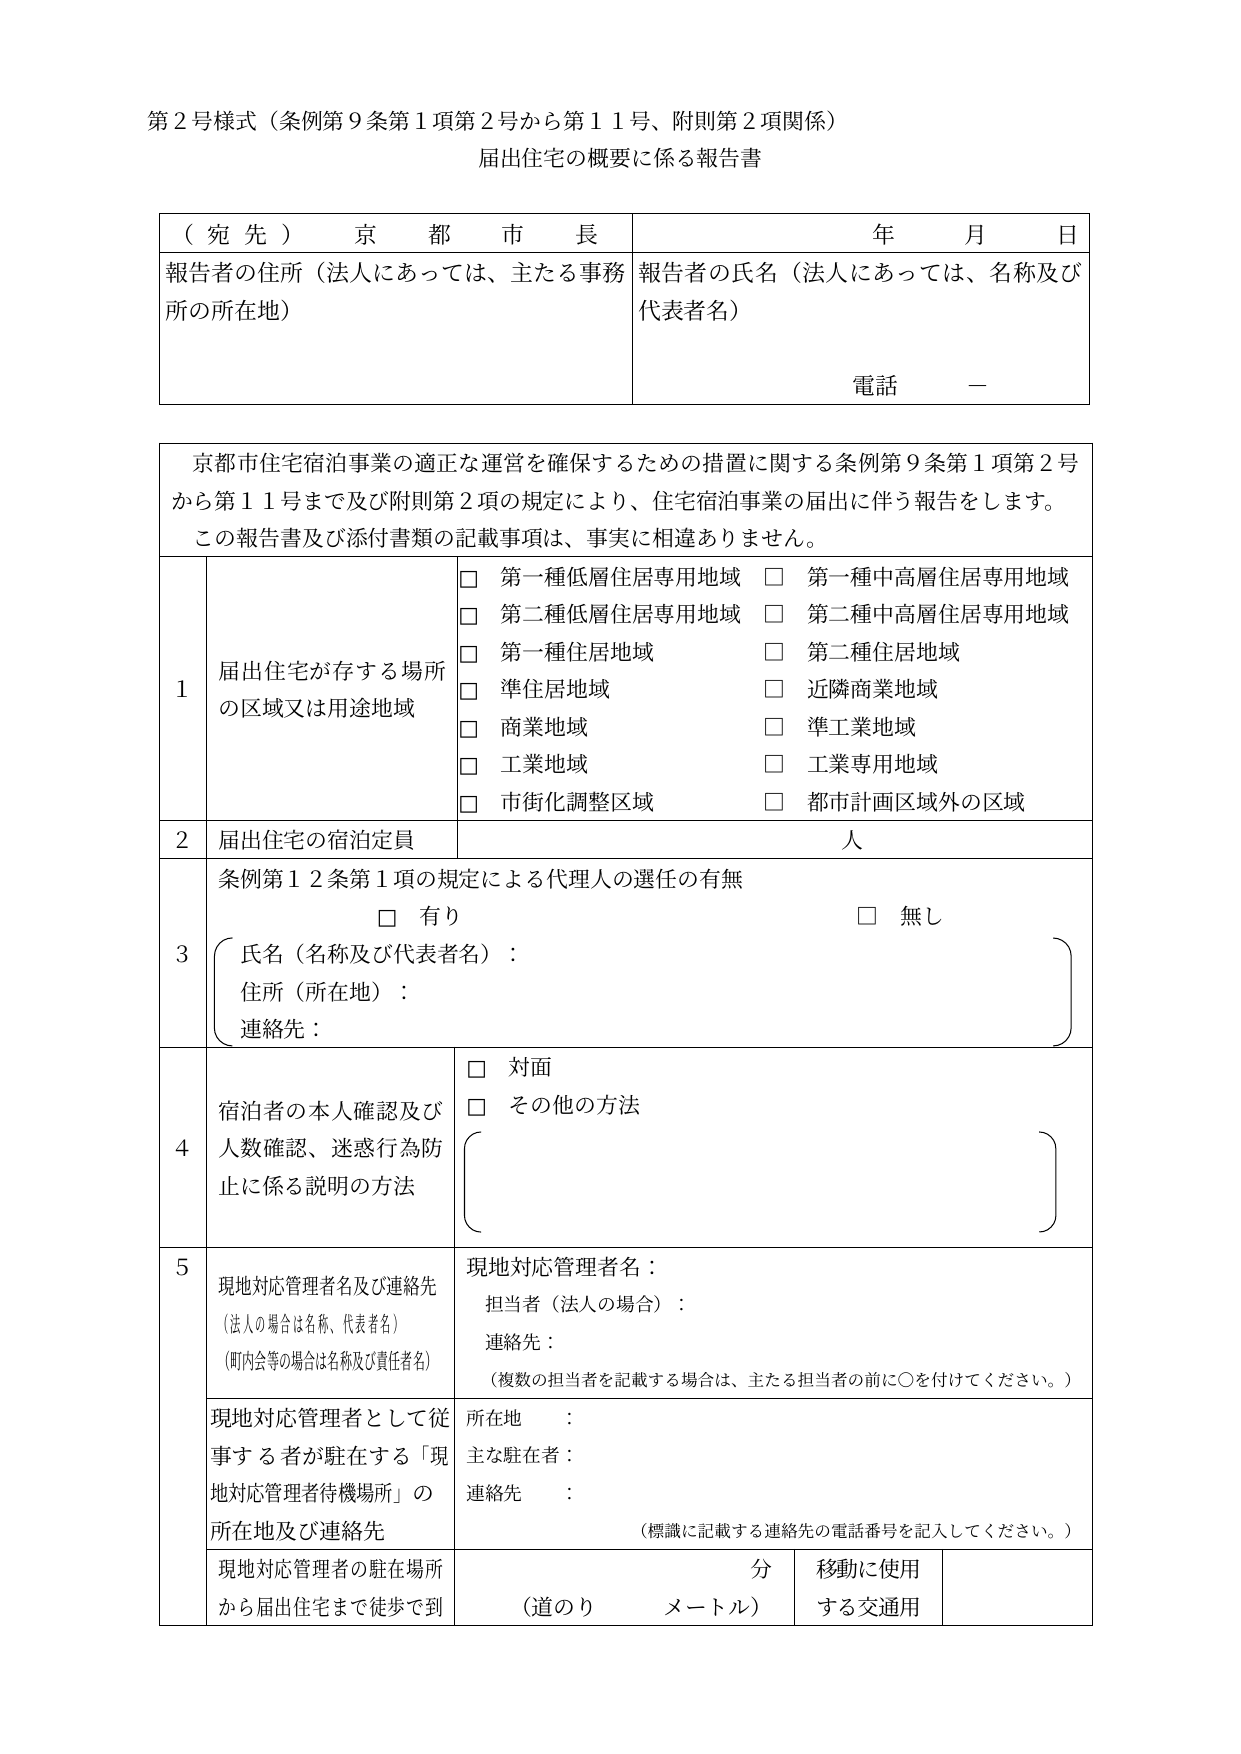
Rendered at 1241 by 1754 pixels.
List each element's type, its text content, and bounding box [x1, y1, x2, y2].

table_cell 報告者の氏名（法人にあっては、名称及び代表者名） 電話 － [633, 253, 1089, 404]
table_cell [943, 1550, 1092, 1625]
table_cell 現地対応管理者として従事する者が駐在する「現地対応管理者待機場所」の所在地及び連絡先 [207, 1399, 454, 1549]
table_cell 人 [458, 821, 1092, 858]
table_cell 条例第１２条第１項の規定による代理人の選任の有無 □ 有り □ 無し 氏名（名称及び代表者名）： 住所（所在地）： 連絡先： [207, 859, 1092, 1047]
table_header （宛先） 京 都 市 長 [160, 214, 632, 252]
table_cell １ [160, 557, 206, 819]
table_cell 届出住宅の宿泊定員 [207, 821, 457, 858]
table_cell 現地対応管理者名： 担当者（法人の場合）： 連絡先： （複数の担当者を記載する場合は、主たる担当者の前に〇を付けてください。） [455, 1248, 1092, 1398]
text 第２号様式（条例第９条第１項第２号から第１１号、附則第２項関係） [148, 101, 1092, 138]
table_cell 届出住宅が存する場所の区域又は用途地域 [207, 557, 457, 819]
text 届出住宅の概要に係る報告書 [148, 138, 1092, 176]
table_cell ５ [160, 1248, 206, 1625]
table_cell 移動に使用する交通用具 [795, 1550, 942, 1625]
table_cell ２ [160, 821, 206, 858]
table_cell 分 （道のり メートル） [455, 1550, 794, 1625]
table_cell □ 対面 □ その他の方法 [455, 1048, 1092, 1247]
table_header 京都市住宅宿泊事業の適正な運営を確保するための措置に関する条例第９条第１項第２号から第１１号まで及び附則第２項の規定により、住宅宿泊事業の届出に伴う報告をします。 この報告書及び添付書類の記載事項は、事実に相違ありません。 [160, 444, 1092, 556]
table_cell 現地対応管理者名及び連絡先 （法人の場合は名称、代表者名） （町内会等の場合は名称及び責任者名） [207, 1248, 454, 1398]
table_cell 宿泊者の本人確認及び人数確認、迷惑行為防止に係る説明の方法 [207, 1048, 454, 1247]
table_cell □ 第一種低層住居専用地域 □ 第一種中高層住居専用地域 □ 第二種低層住居専用地域 □ 第二種中高層住居専用地域 □ 第一種住居地域 □ 第二種住居地域 □ 準住居地域 □ 近隣商業地域 □ 商業地域 □ 準工業地域 □ 工業地域 □ 工業専用地域 □ 市街化調整区域 □ 都市計画区域外の区域 [458, 557, 1092, 819]
table_cell 報告者の住所（法人にあっては、主たる事務所の所在地） [160, 253, 632, 404]
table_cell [207, 1550, 454, 1625]
table_header 年 月 日 [633, 214, 1089, 252]
table_cell ４ [160, 1048, 206, 1247]
table_cell ３ [160, 859, 206, 1047]
table_cell 所在地 ： 主な駐在者： 連絡先 ： （標識に記載する連絡先の電話番号を記入してください。） [455, 1399, 1092, 1549]
